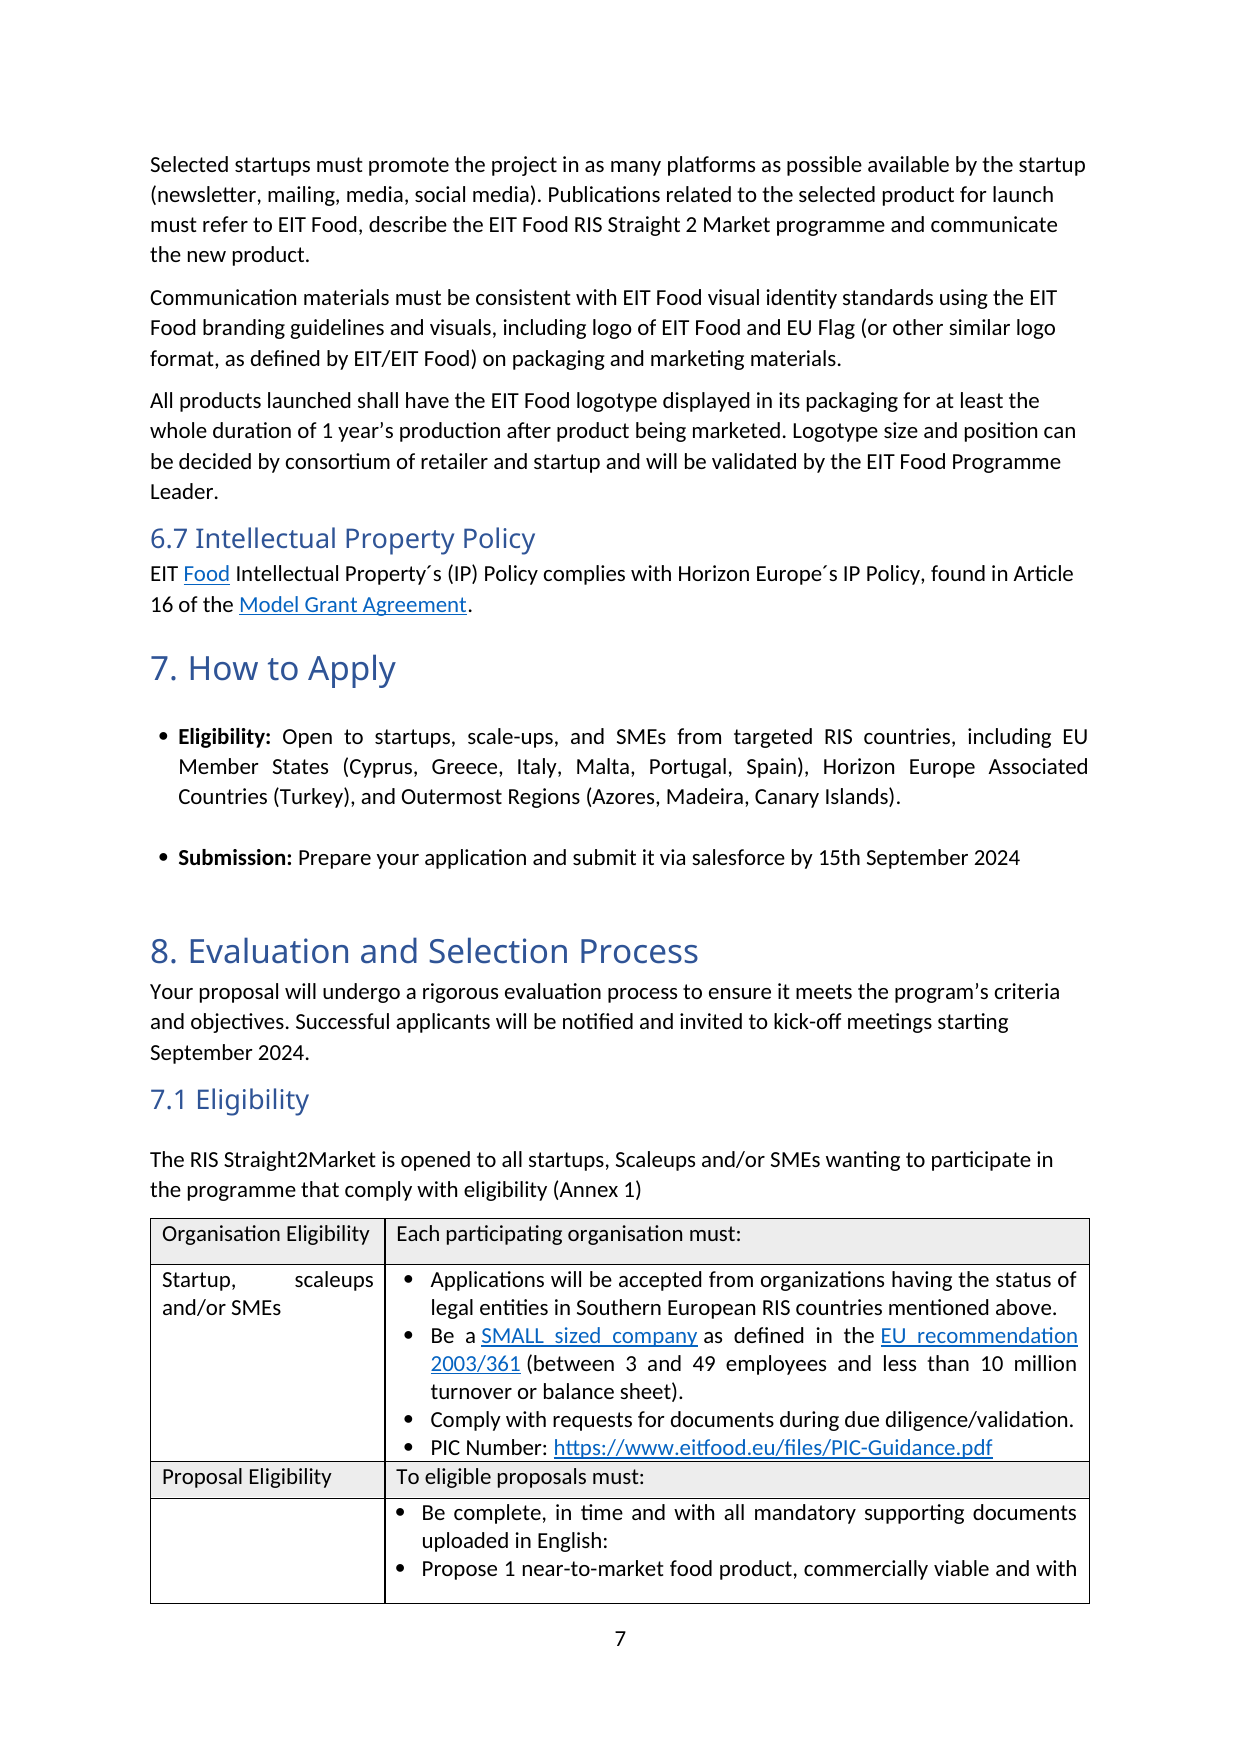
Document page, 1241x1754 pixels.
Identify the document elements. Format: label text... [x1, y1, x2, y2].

table_cell [151, 1499, 384, 1603]
table_cell Proposal Eligibility [151, 1462, 384, 1497]
subtitle 7.1 Eligibility [150, 1080, 1090, 1117]
list Submission: Prepare your application and submit it via salesforce by 15th September 2024 [159, 843, 1090, 871]
subtitle How to Apply [150, 645, 1090, 690]
list Eligibility: Open to startups, scale-ups, and SMEs from targeted RIS countries, including EU Member States (Cyprus, Greece, Italy, Malta, Portugal, Spain), Horizon Europe Associated Countries (Turkey), and Outermost Regions (Azores, Madeira, Canary Islands). [159, 722, 1090, 810]
text Communication materials must be consistent with EIT Food visual identity standards using the EIT Food branding guidelines and visuals, including logo of EIT Food and EU Flag (or other similar logo format, as defined by EIT/EIT Food) on packaging and marketing materials. [150, 283, 1090, 372]
text Selected startups must promote the project in as many platforms as possible available by the startup (newsletter, mailing, media, social media). Publications related to the selected product for launch must refer to EIT Food, describe the EIT Food RIS Straight 2 Market programme and communicate the new product. [150, 150, 1090, 269]
table_cell Startup, scaleups and/or SMEs [151, 1265, 384, 1461]
text Your proposal will undergo a rigorous evaluation process to ensure it meets the program’s criteria and objectives. Successful applicants will be notified and invited to kick-off meetings starting September 2024. [150, 977, 1090, 1066]
text The RIS Straight2Market is opened to all startups, Scaleups and/or SMEs wanting to participate in the programme that comply with eligibility (Annex 1) [150, 1145, 1090, 1203]
text EIT Food Intellectual Property´s (IP) Policy complies with Horizon Europe´s IP Policy, found in Article 16 of the Model Grant Agreement. [150, 559, 1090, 618]
table_header Each participating organisation must: [386, 1219, 1089, 1264]
table_cell To eligible proposals must: [386, 1462, 1089, 1497]
table_header Organisation Eligibility [151, 1219, 384, 1264]
subtitle 6.7 Intellectual Property Policy [150, 520, 1090, 557]
subtitle Evaluation and Selection Process [150, 928, 1090, 974]
table_cell Applications will be accepted from organizations having the status of legal entities in Southern European RIS countries mentioned above. Be a SMALL sized company as defined in the EU recommendation 2003/361 (between 3 and 49 employees and less than 10 million turnover or balance sheet). Comply with requests for documents during due diligence/validation. PIC Number: https://www.eitfood.eu/files/PIC-Guidance.pdf [386, 1265, 1089, 1461]
text All products launched shall have the EIT Food logotype displayed in its packaging for at least the whole duration of 1 year’s production after product being marketed. Logotype size and position can be decided by consortium of retailer and startup and will be validated by the EIT Food Programme Leader. [150, 386, 1090, 505]
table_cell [386, 1499, 1089, 1603]
